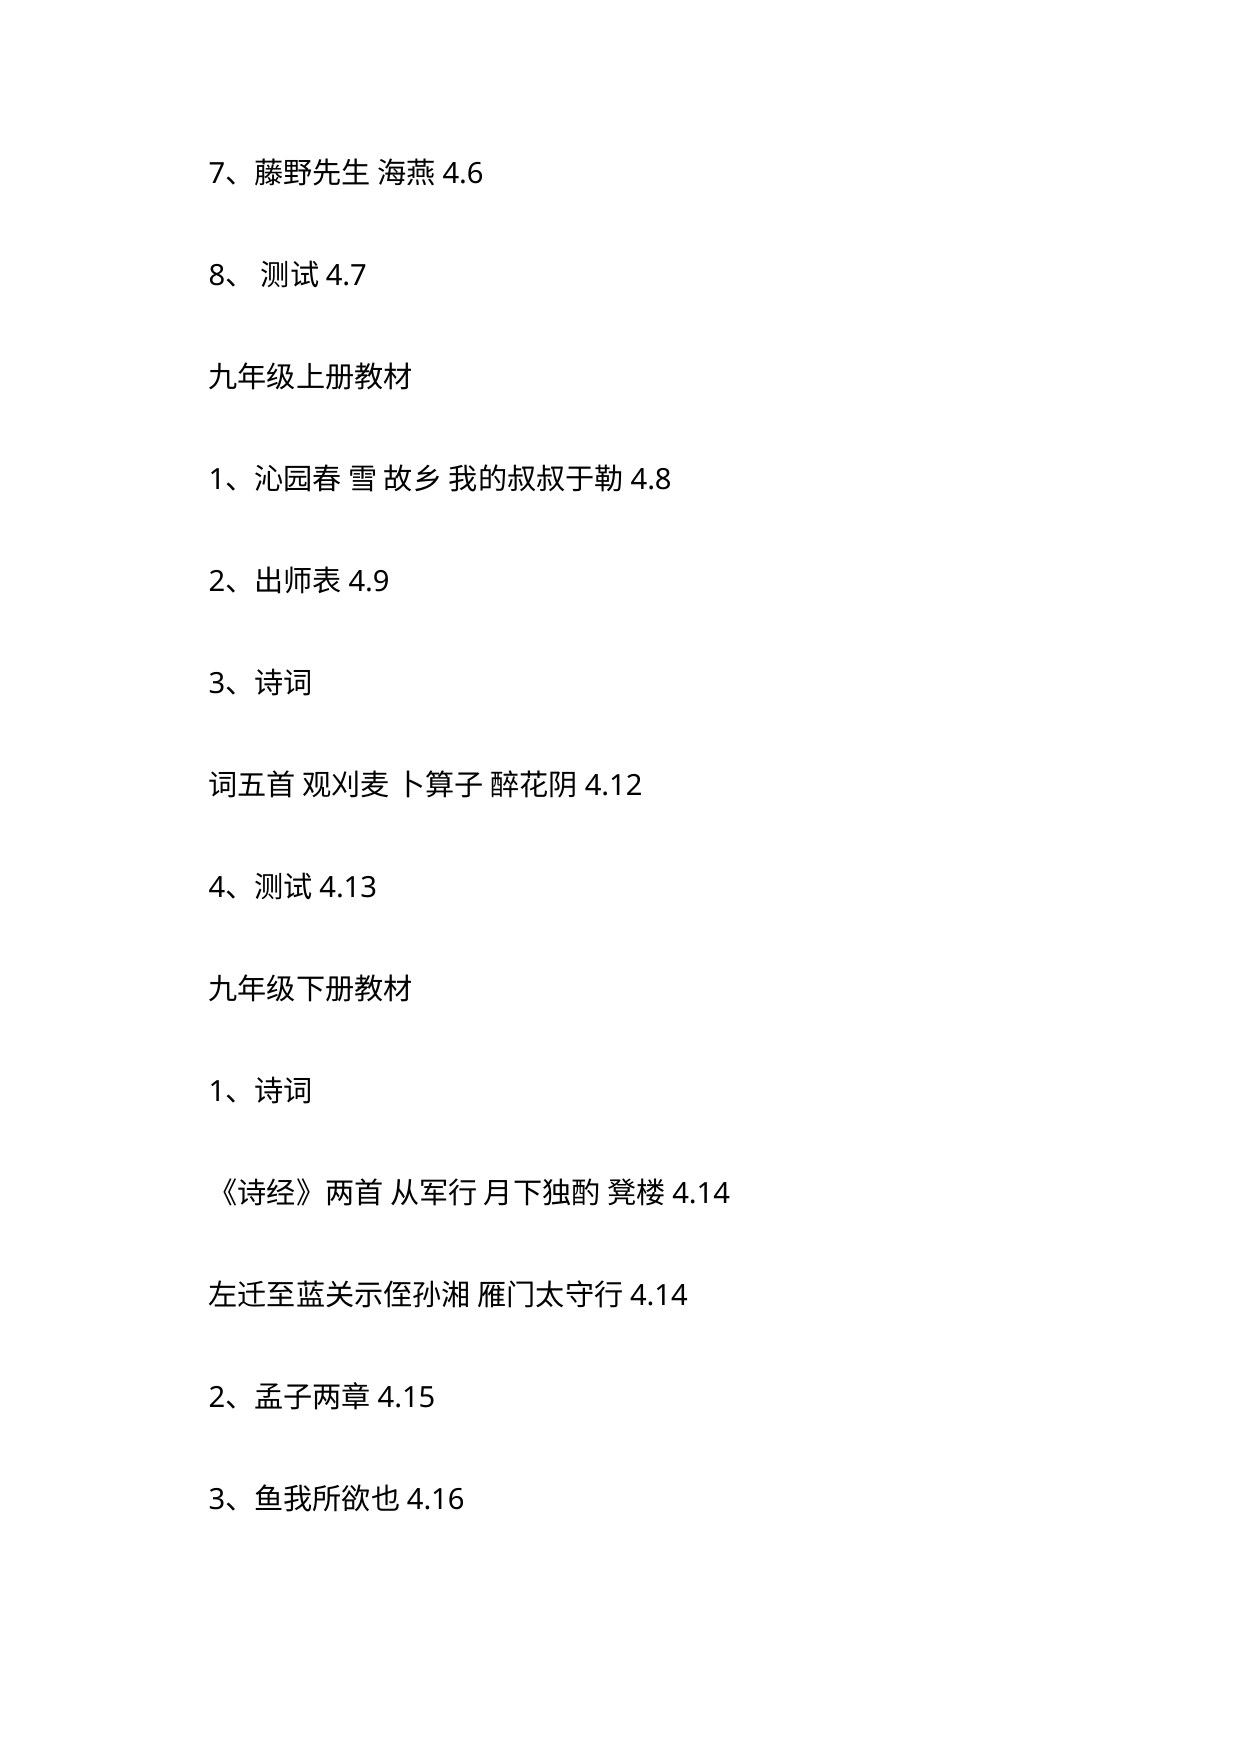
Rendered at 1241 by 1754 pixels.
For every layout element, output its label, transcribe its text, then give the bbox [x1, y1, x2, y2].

text 4、测试 4.13 [150, 864, 1090, 906]
text 左迁至蓝关示侄孙湘 雁门太守行 4.14 [150, 1271, 1090, 1314]
text 1、诗词 [150, 1067, 1090, 1110]
text 词五首 观刈麦 卜算子 醉花阴 4.12 [150, 762, 1090, 804]
text 《诗经》两首 从军行 月下独酌 凳楼 4.14 [150, 1169, 1090, 1212]
text 3、诗词 [150, 660, 1090, 702]
text 九年级下册教材 [150, 966, 1090, 1008]
text 2、出师表 4.9 [150, 558, 1090, 600]
text 8、 测试 4.7 [150, 252, 1090, 294]
text 1、沁园春 雪 故乡 我的叔叔于勒 4.8 [150, 456, 1090, 498]
text 3、鱼我所欲也 4.16 [150, 1475, 1090, 1518]
text 2、孟子两章 4.15 [150, 1373, 1090, 1416]
text 7、藤野先生 海燕 4.6 [150, 150, 1090, 192]
text 九年级上册教材 [150, 354, 1090, 396]
